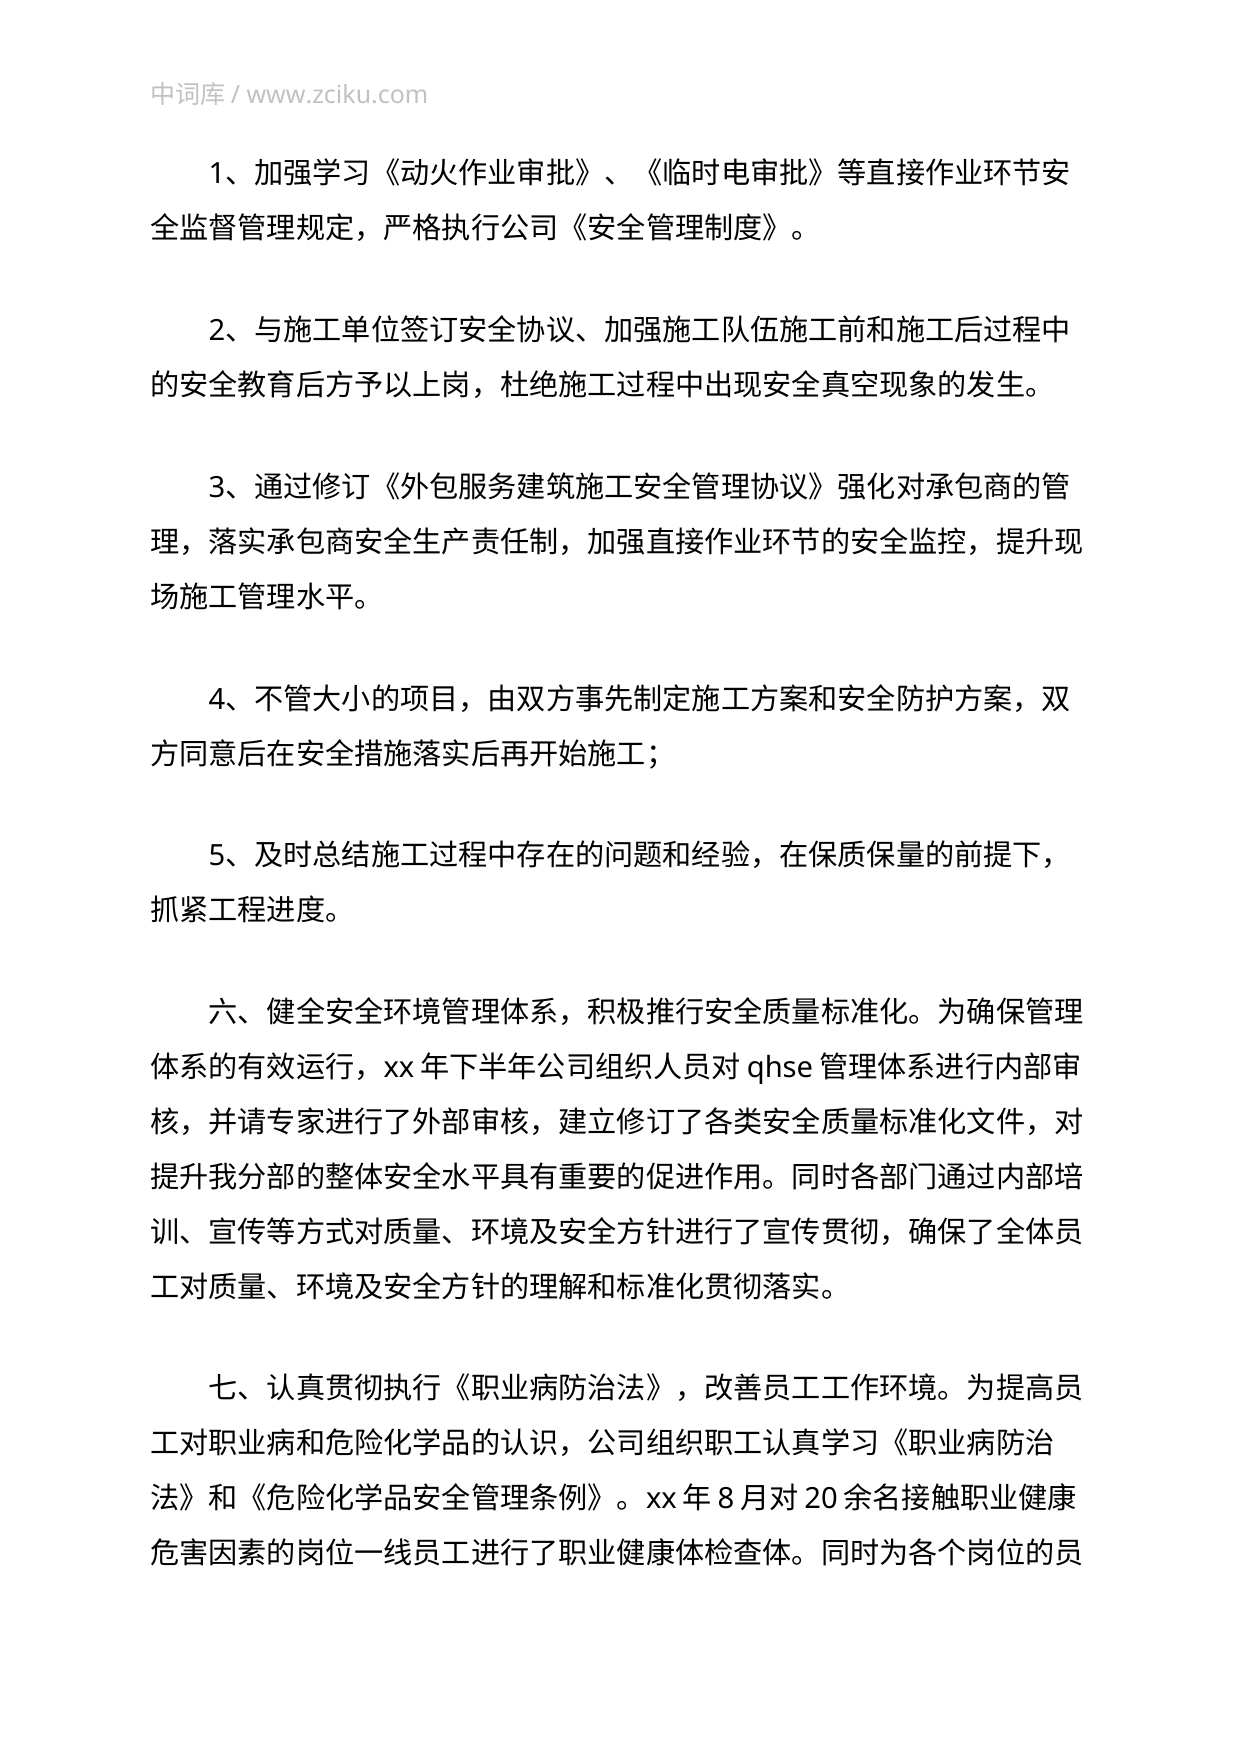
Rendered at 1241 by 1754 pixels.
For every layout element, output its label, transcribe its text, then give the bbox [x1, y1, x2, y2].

text 2、与施工单位签订安全协议、加强施工队伍施工前和施工后过程中的安全教育后方予以上岗，杜绝施工过程中出现安全真空现象的发生。 [150, 307, 1090, 404]
text 1、加强学习《动火作业审批》、《临时电审批》等直接作业环节安全监督管理规定，严格执行公司《安全管理制度》。 [150, 150, 1090, 247]
text 3、通过修订《外包服务建筑施工安全管理协议》强化对承包商的管理，落实承包商安全生产责任制，加强直接作业环节的安全监控，提升现场施工管理水平。 [150, 463, 1090, 616]
text 六、健全安全环境管理体系，积极推行安全质量标准化。为确保管理体系的有效运行，xx年下半年公司组织人员对qhse管理体系进行内部审核，并请专家进行了外部审核，建立修订了各类安全质量标准化文件，对提升我分部的整体安全水平具有重要的促进作用。同时各部门通过内部培训、宣传等方式对质量、环境及安全方针进行了宣传贯彻，确保了全体员工对质量、环境及安全方针的理解和标准化贯彻落实。 [150, 989, 1090, 1306]
text 4、不管大小的项目，由双方事先制定施工方案和安全防护方案，双方同意后在安全措施落实后再开始施工； [150, 675, 1090, 772]
text 5、及时总结施工过程中存在的问题和经验，在保质保量的前提下，抓紧工程进度。 [150, 832, 1090, 929]
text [150, 1365, 1090, 1572]
